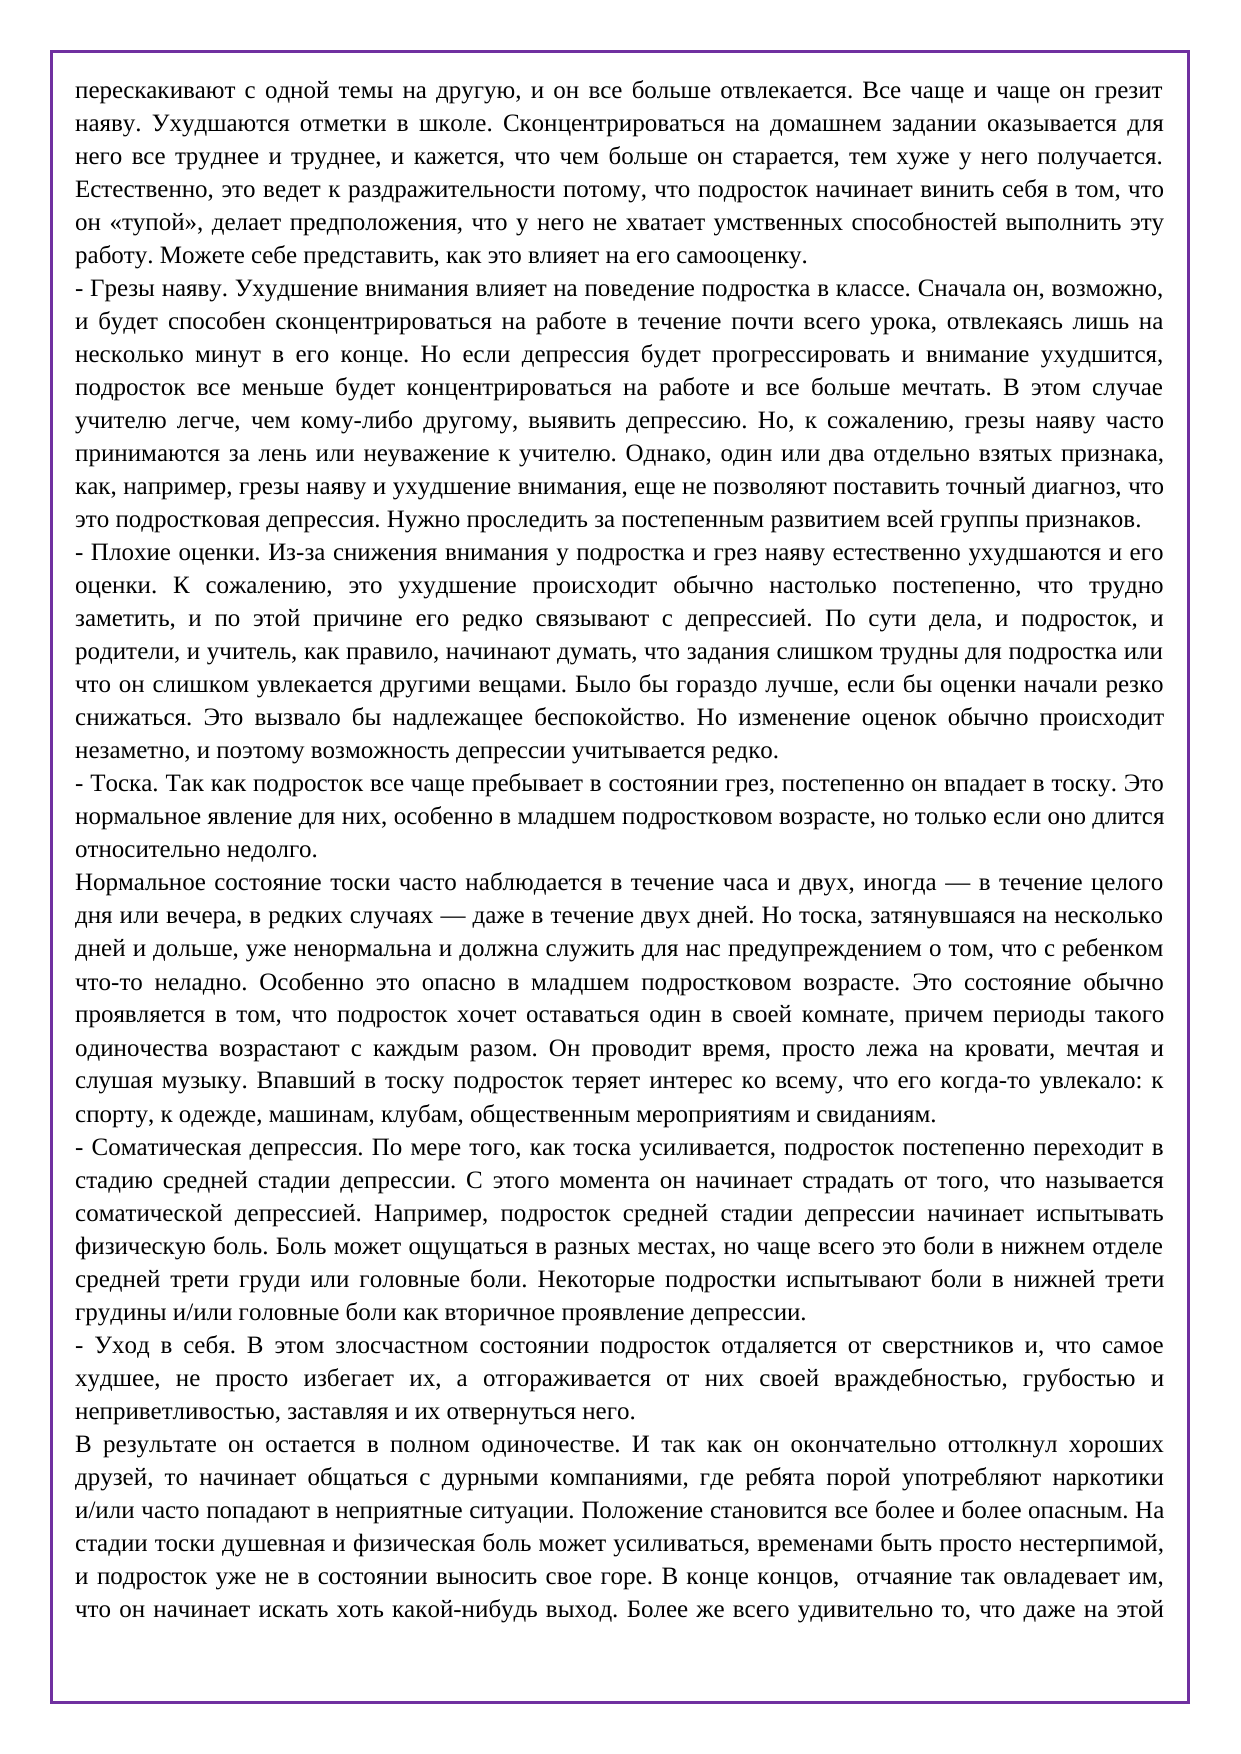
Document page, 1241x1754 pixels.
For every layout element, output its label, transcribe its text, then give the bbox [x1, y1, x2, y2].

text - Уход в себя. В этом злосчастном состоянии подросток отдаляется от сверстников и, что самое худшее, не просто избегает их, а отгораживается от них своей враждебностью, грубостью и неприветливостью, заставляя и их отвернуться него. [75, 1330, 1165, 1424]
text - Плохие оценки. Из-за снижения внимания у подростка и грез наяву естественно ухудшаются и его оценки. К сожалению, это ухудшение происходит обычно настолько постепенно, что трудно заметить, и по этой причине его редко связывают с депрессией. По сути дела, и подросток, и родители, и учитель, как правило, начинают думать, что задания слишком трудны для подростка или что он слишком увлекается другими вещами. Было бы гораздо лучше, если бы оценки начали резко снижаться. Это вызвало бы надлежащее беспокойство. Но изменение оценок обычно происходит незаметно, и поэтому возможность депрессии учитывается редко. [75, 537, 1165, 764]
text Нормальное состояние тоски часто наблюдается в течение часа и двух, иногда — в течение целого дня или вечера, в редких случаях — даже в течение двух дней. Но тоска, затянувшаяся на несколько дней и дольше, уже ненормальна и должна служить для нас предупреждением о том, что с ребенком что-то неладно. Особенно это опасно в младшем подростковом возрасте. Это состояние обычно проявляется в том, что подросток хочет оставаться один в своей комнате, причем периоды такого одиночества возрастают с каждым разом. Он проводит время, просто лежа на кровати, мечтая и слушая музыку. Впавший в тоску подросток теряет интерес ко всему, что его когда-то увлекало: к спорту, к одежде, машинам, клубам, общественным мероприятиям и свиданиям. [75, 867, 1165, 1127]
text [75, 1429, 1165, 1623]
text - Тоска. Так как подросток все чаще пребывает в состоянии грез, постепенно он впадает в тоску. Это нормальное явление для них, особенно в младшем подростковом возрасте, но только если оно длится относительно недолго. [75, 768, 1165, 863]
text - Грезы наяву. Ухудшение внимания влияет на поведение подростка в классе. Сначала он, возможно, и будет способен сконцентрироваться на работе в течение почти всего урока, отвлекаясь лишь на несколько минут в его конце. Но если депрессия будет прогрессировать и внимание ухудшится, подросток все меньше будет концентрироваться на работе и все больше мечтать. В этом случае учителю легче, чем кому-либо другому, выявить депрессию. Но, к сожалению, грезы наяву часто принимаются за лень или неуважение к учителю. Однако, один или два отдельно взятых признака, как, например, грезы наяву и ухудшение внимания, еще не позволяют поставить точный диагноз, что это подростковая депрессия. Нужно проследить за постепенным развитием всей группы признаков. [75, 273, 1165, 533]
text - Соматическая депрессия. По мере того, как тоска усиливается, подросток постепенно переходит в стадию средней стадии депрессии. С этого момента он начинает страдать от того, что называется соматической депрессией. Например, подросток средней стадии депрессии начинает испытывать физическую боль. Боль может ощущаться в разных местах, но чаще всего это боли в нижнем отделе средней трети груди или головные боли. Некоторые подростки испытывают боли в нижней трети грудины и/или головные боли как вторичное проявление депрессии. [75, 1132, 1165, 1326]
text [75, 75, 1165, 269]
